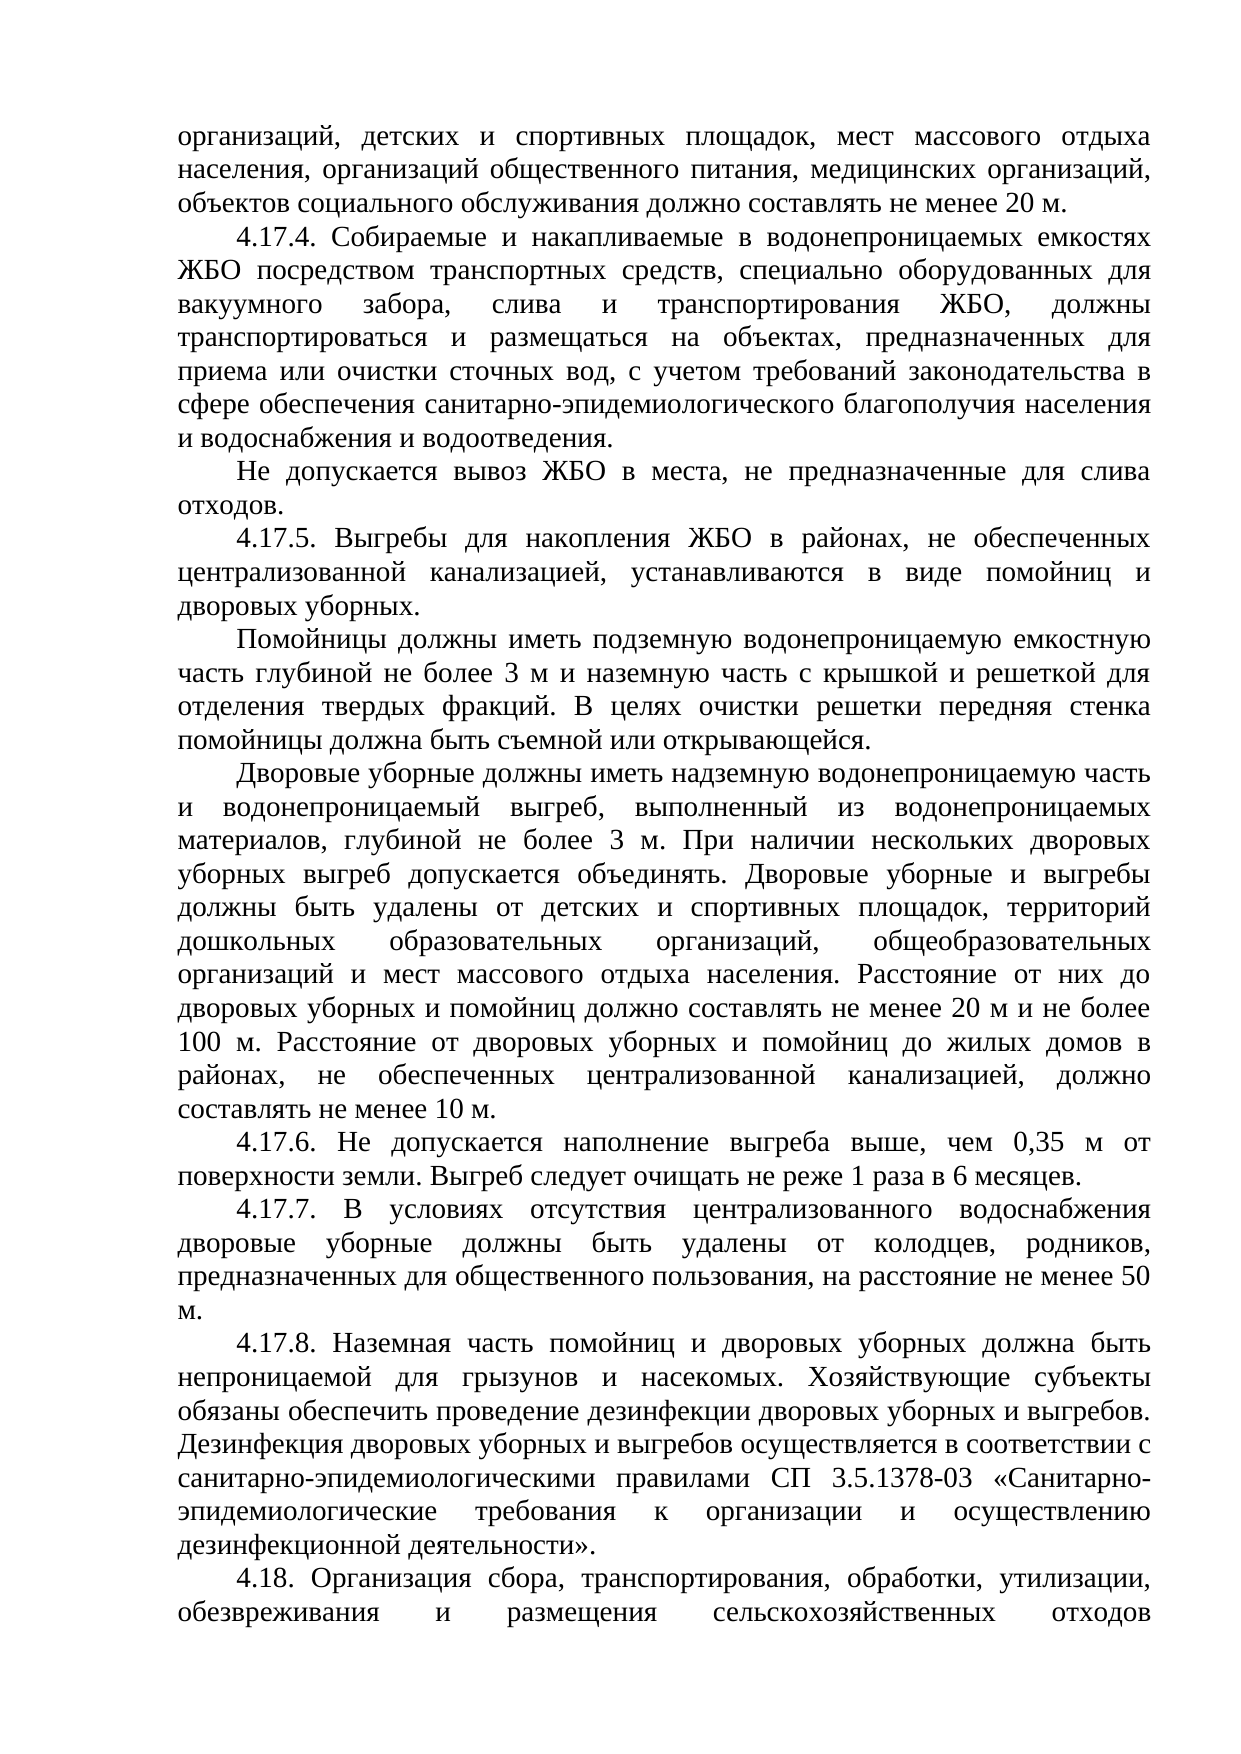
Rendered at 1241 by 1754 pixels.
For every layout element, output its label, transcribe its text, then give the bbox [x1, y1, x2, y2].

text Помойницы должны иметь подземную водонепроницаемую емкостную часть глубиной не более 3 м и наземную часть с крышкой и решеткой для отделения твердых фракций. В целях очистки решетки передняя стенка помойницы должна быть съемной или открывающейся. [177, 621, 1152, 755]
text 4.17.6. Не допускается наполнение выгреба выше, чем 0,35 м от поверхности земли. Выгреб следует очищать не реже 1 раза в 6 месяцев. [177, 1124, 1152, 1191]
text 4.17.8. Наземная часть помойниц и дворовых уборных должна быть непроницаемой для грызунов и насекомых. Хозяйствующие субъекты обязаны обеспечить проведение дезинфекции дворовых уборных и выгребов. Дезинфекция дворовых уборных и выгребов осуществляется в соответствии с санитарно-эпидемиологическими правилами СП 3.5.1378-03 «Санитарно-эпидемиологические требования к организации и осуществлению дезинфекционной деятельности». [177, 1326, 1152, 1560]
text 4.17.4. Собираемые и накапливаемые в водонепроницаемых емкостях ЖБО посредством транспортных средств, специально оборудованных для вакуумного забора, слива и транспортирования ЖБО, должны транспортироваться и размещаться на объектах, предназначенных для приема или очистки сточных вод, с учетом требований законодательства в сфере обеспечения санитарно-эпидемиологического благополучия населения и водоснабжения и водоотведения. [177, 219, 1152, 453]
text 4.17.7. В условиях отсутствия централизованного водоснабжения дворовые уборные должны быть удалены от колодцев, родников, предназначенных для общественного пользования, на расстояние не менее 50 м. [177, 1191, 1152, 1326]
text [177, 118, 1152, 219]
text Дворовые уборные должны иметь надземную водонепроницаемую часть и водонепроницаемый выгреб, выполненный из водонепроницаемых материалов, глубиной не более 3 м. При наличии нескольких дворовых уборных выгреб допускается объединять. Дворовые уборные и выгребы должны быть удалены от детских и спортивных площадок, территорий дошкольных образовательных организаций, общеобразовательных организаций и мест массового отдыха населения. Расстояние от них до дворовых уборных и помойниц должно составлять не менее 20 м и не более 100 м. Расстояние от дворовых уборных и помойниц до жилых домов в районах, не обеспеченных централизованной канализацией, должно составлять не менее 10 м. [177, 755, 1152, 1124]
text Не допускается вывоз ЖБО в места, не предназначенные для слива отходов. [177, 453, 1152, 521]
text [177, 1560, 1152, 1627]
text 4.17.5. Выгребы для накопления ЖБО в районах, не обеспеченных централизованной канализацией, устанавливаются в виде помойниц и дворовых уборных. [177, 521, 1152, 621]
